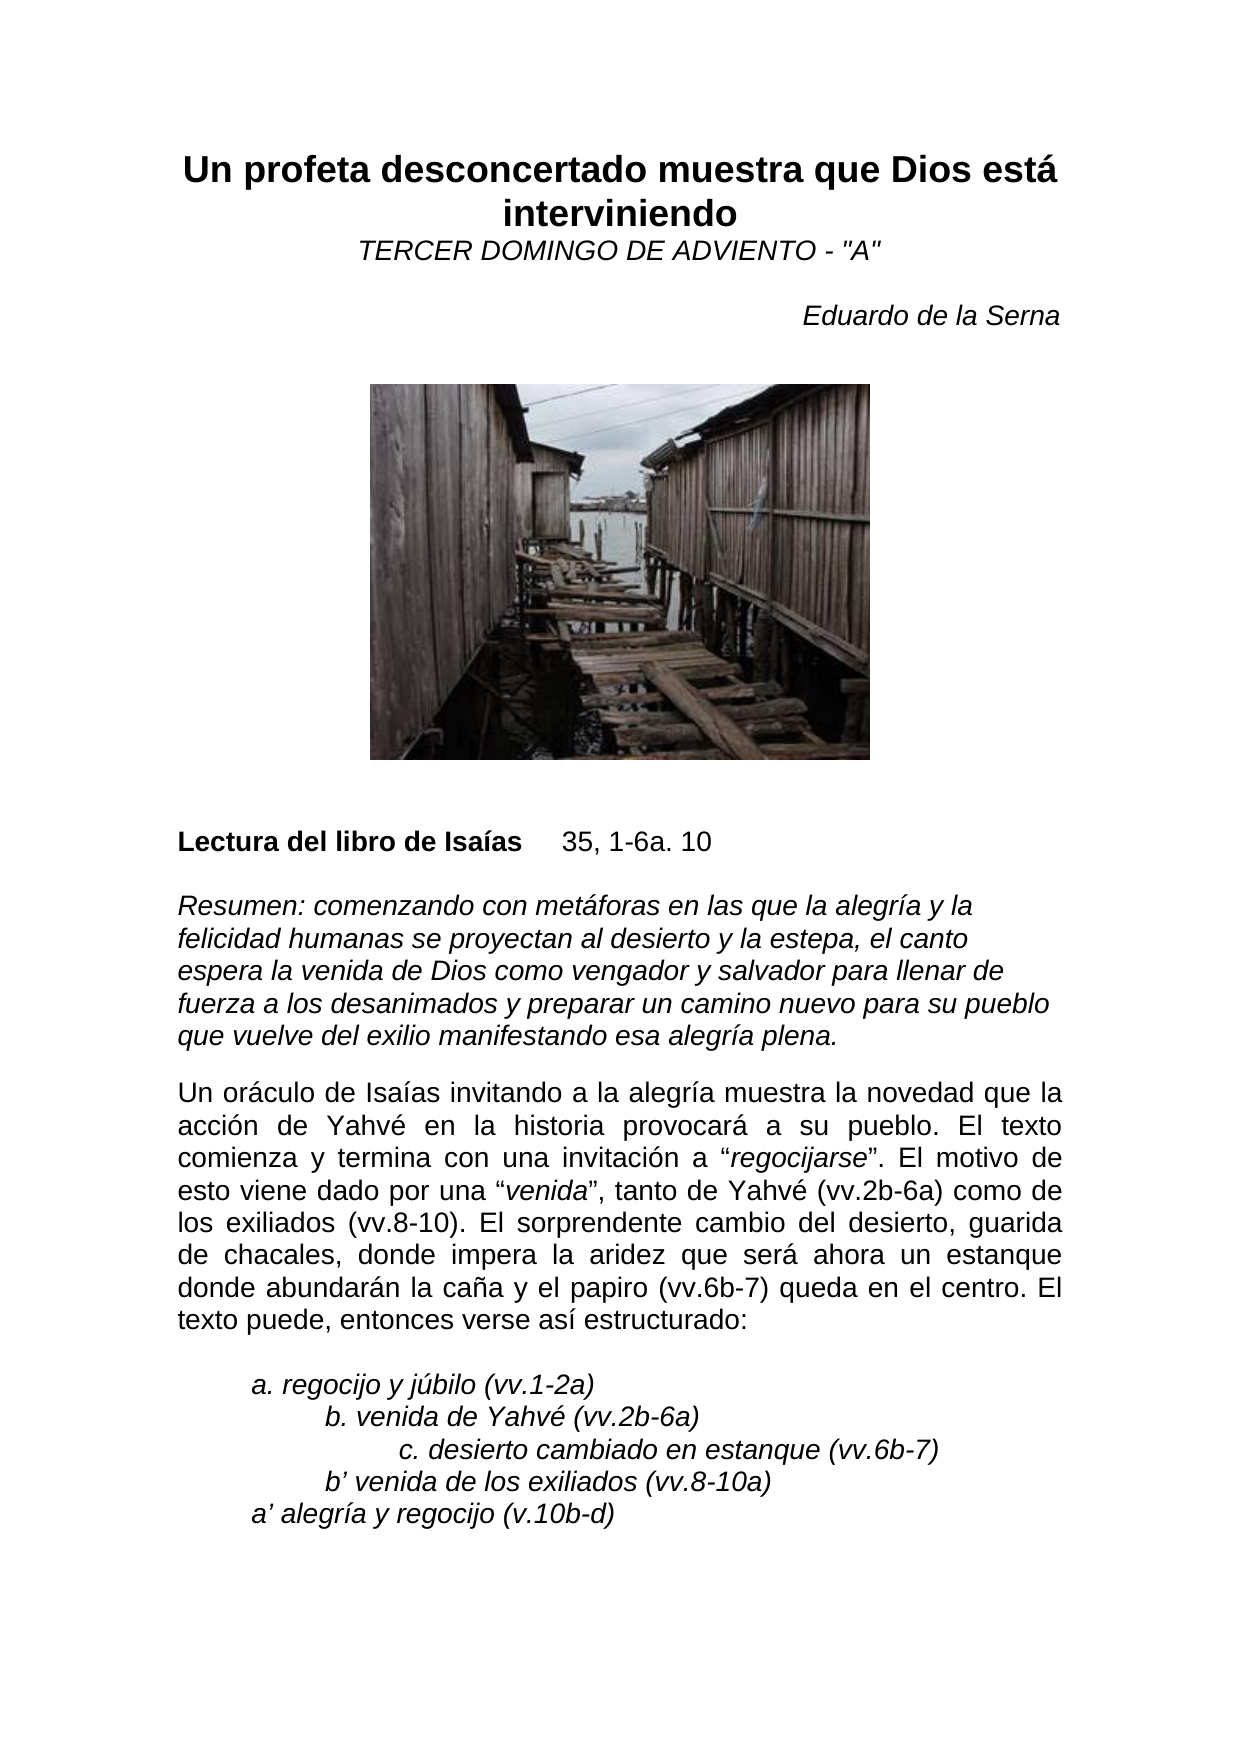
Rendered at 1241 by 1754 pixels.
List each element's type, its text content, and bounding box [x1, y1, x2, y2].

text Lectura del libro de Isaías 35, 1-6a. 10 Resumen: comenzando con metáforas en las que la alegría y la felicidad humanas se proyectan al desierto y la estepa, el canto espera la venida de Dios como vengador y salvador para llenar de fuerza a los desanimados y preparar un camino nuevo para su pueblo que vuelve del exilio manifestando esa alegría plena. [177, 760, 1063, 1051]
text Eduardo de la Serna [177, 299, 1063, 331]
text a. regocijo y júbilo (vv.1-2a) [177, 1368, 1063, 1400]
text b’ venida de los exiliados (vv.8-10a) [251, 1465, 1063, 1497]
text Un oráculo de Isaías invitando a la alegría muestra la novedad que la acción de Yahvé en la historia provocará a su pueblo. El texto comienza y termina con una invitación a “regocijarse”. El motivo de esto viene dado por una “venida”, tanto de Yahvé (vv.2b-6a) como de los exiliados (vv.8-10). El sorprendente cambio del desierto, guarida de chacales, donde impera la aridez que será ahora un estanque donde abundarán la caña y el papiro (vv.6b-7) queda en el centro. El texto puede, entonces verse así estructurado: [177, 1076, 1063, 1336]
text a’ alegría y regocijo (v.10b-d) [177, 1497, 1063, 1530]
text TERCER DOMINGO DE ADVIENTO - "A" [177, 234, 1063, 266]
text Un profeta desconcertado muestra que Dios está interviniendo [177, 148, 1063, 234]
text b. venida de Yahvé (vv.2b-6a) [251, 1400, 1063, 1433]
text c. desierto cambiado en estanque (vv.6b-7) [325, 1433, 1063, 1465]
picture [370, 384, 870, 760]
